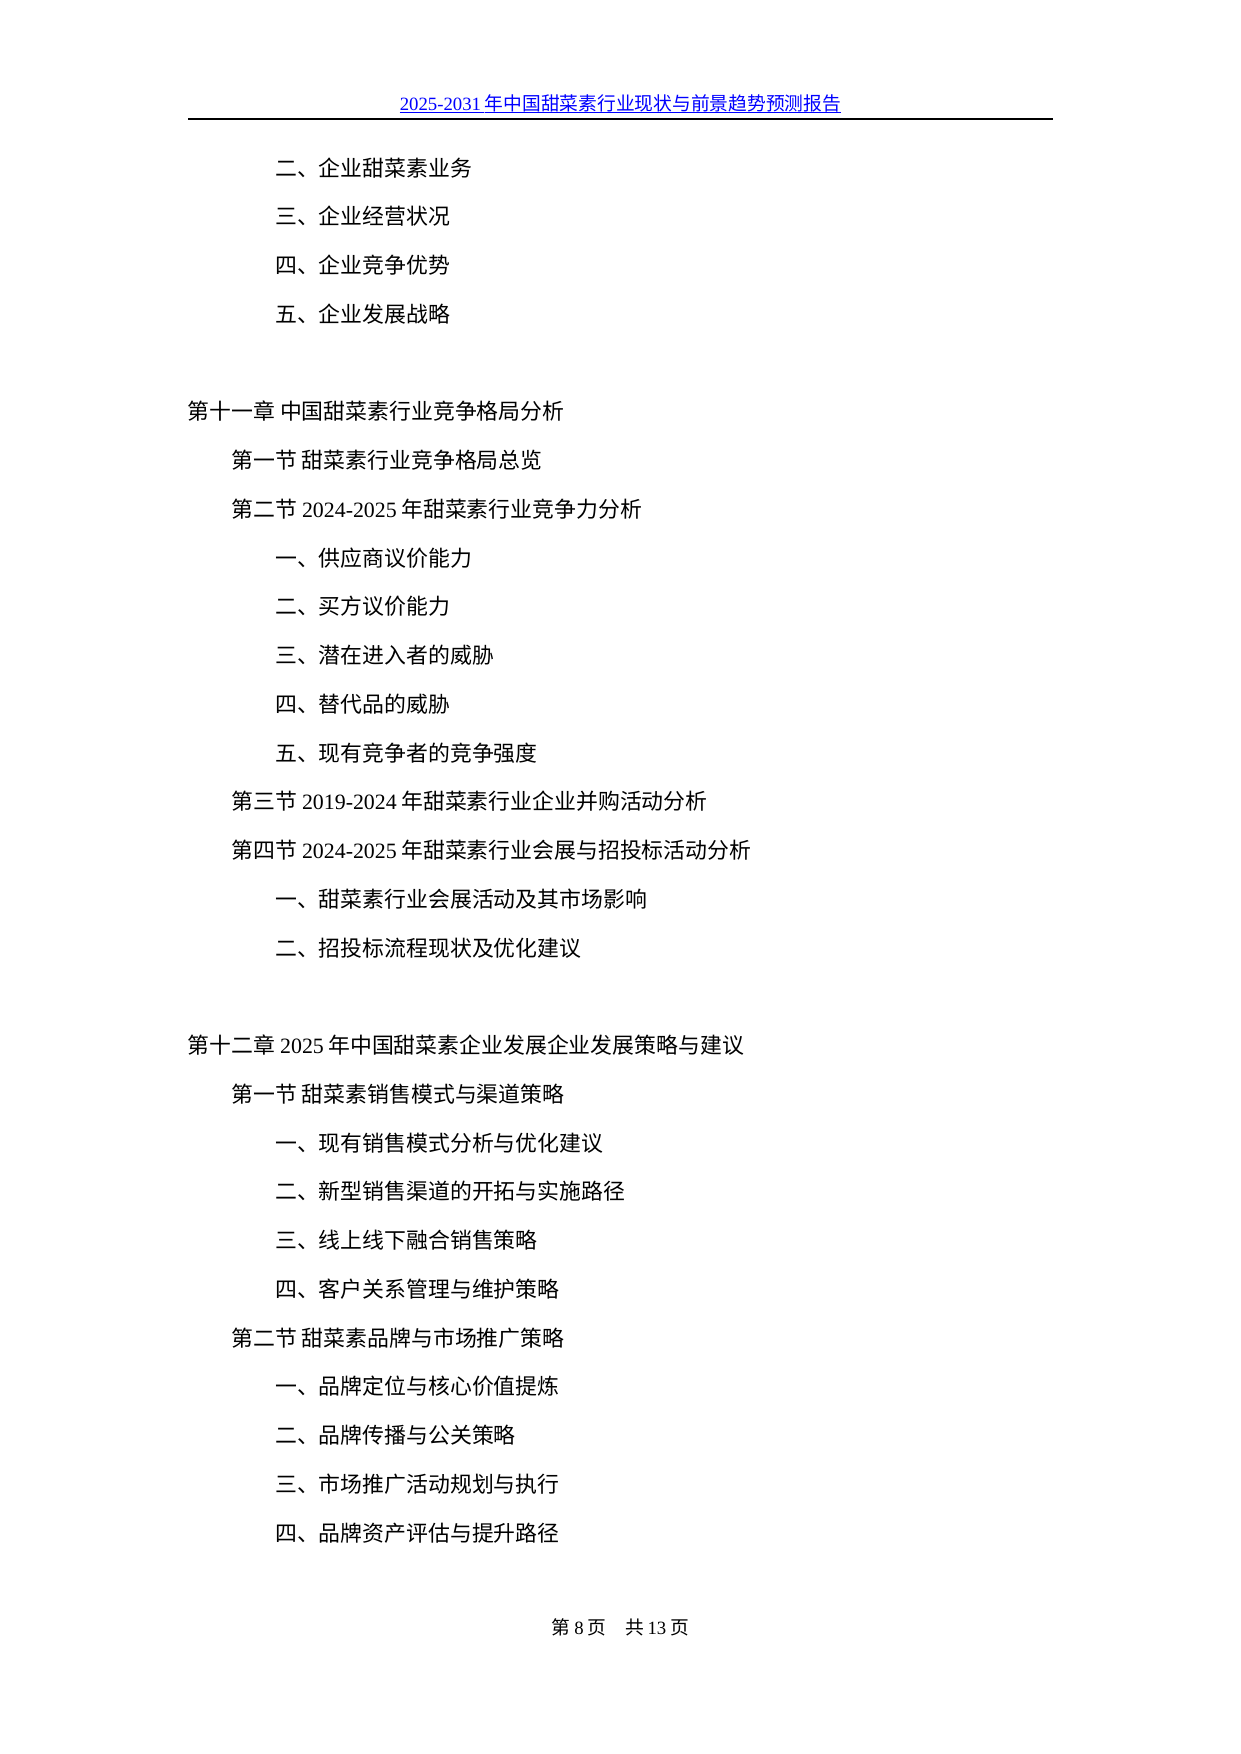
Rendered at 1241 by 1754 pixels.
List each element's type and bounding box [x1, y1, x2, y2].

text [187, 150, 1053, 1548]
